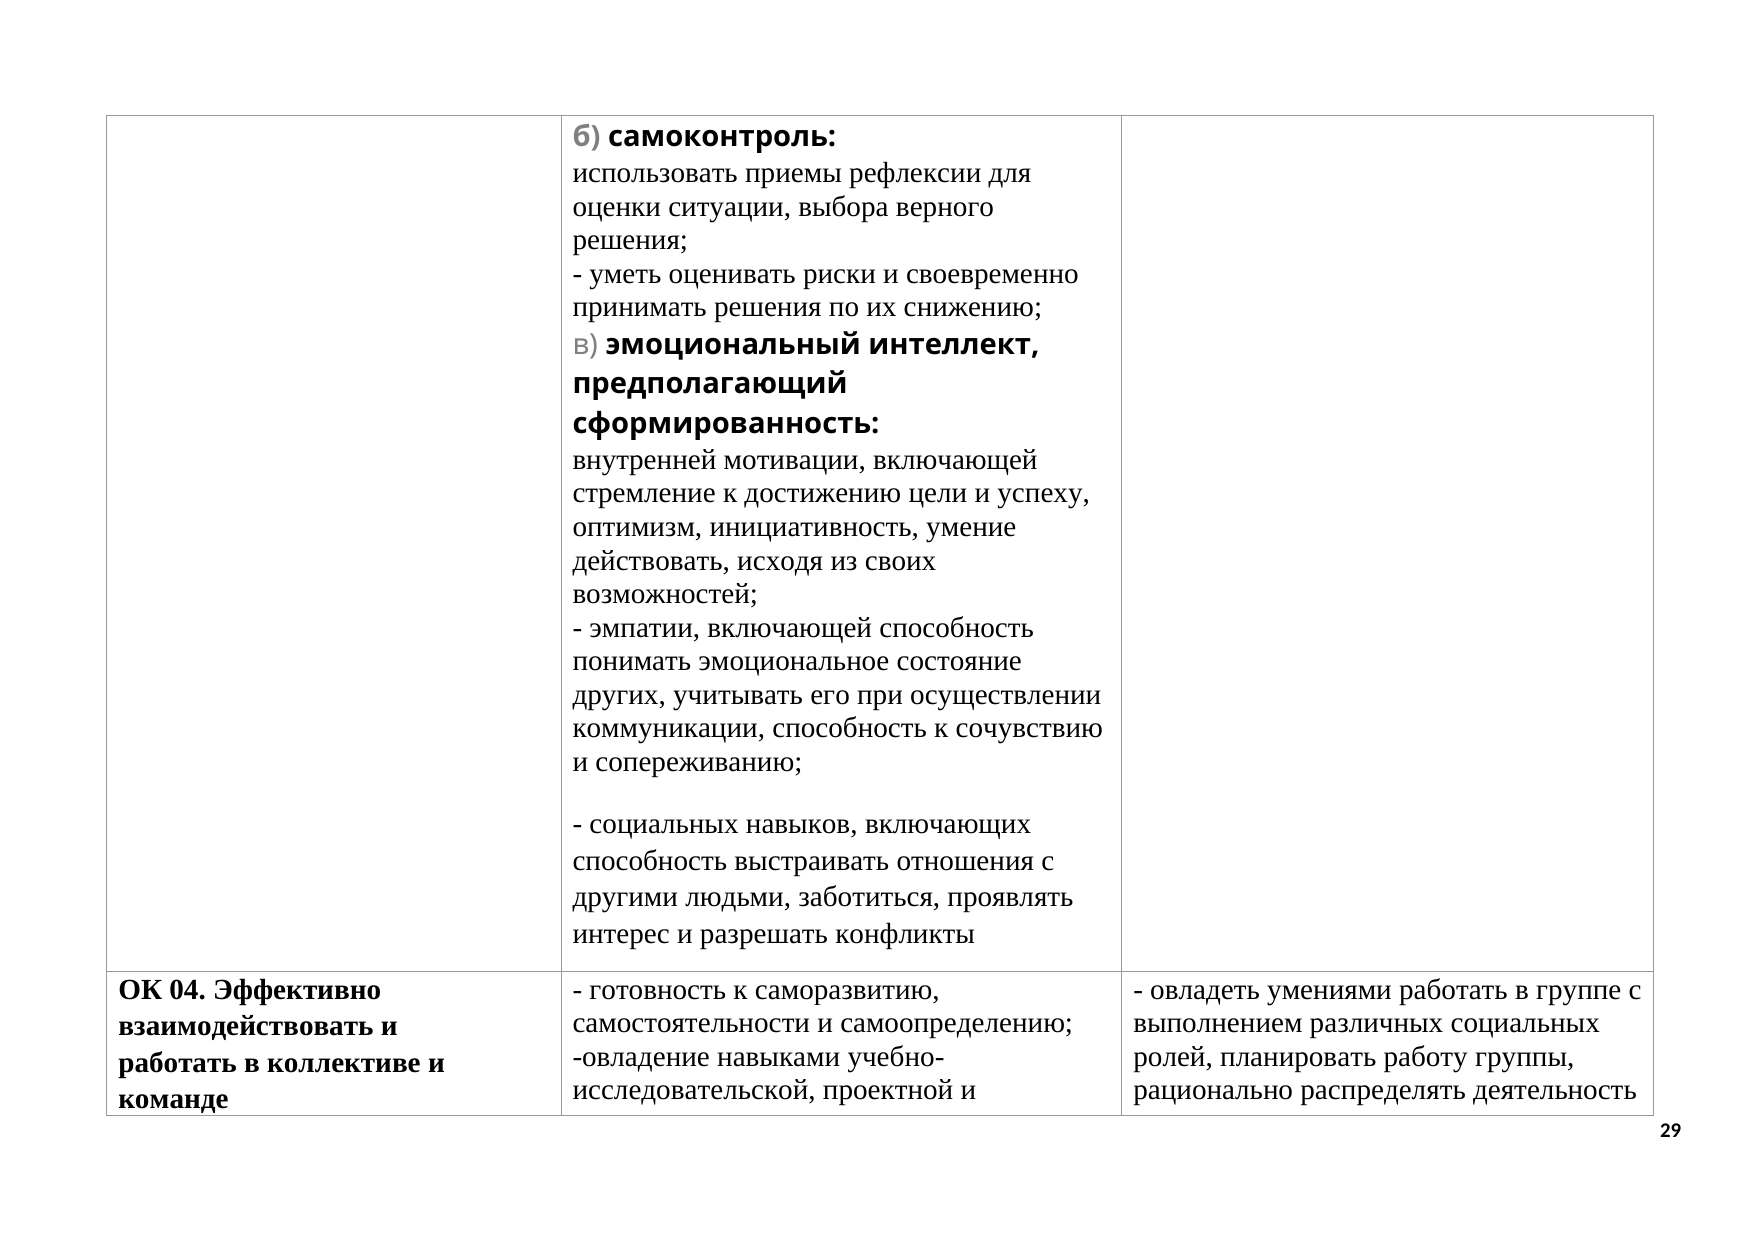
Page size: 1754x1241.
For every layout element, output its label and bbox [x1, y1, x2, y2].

table_cell [107, 972, 561, 1115]
table_cell [1122, 972, 1653, 1115]
table_cell [1122, 116, 1653, 971]
table_cell [562, 116, 1121, 971]
table_cell [107, 116, 561, 971]
table_cell [562, 972, 1121, 1115]
